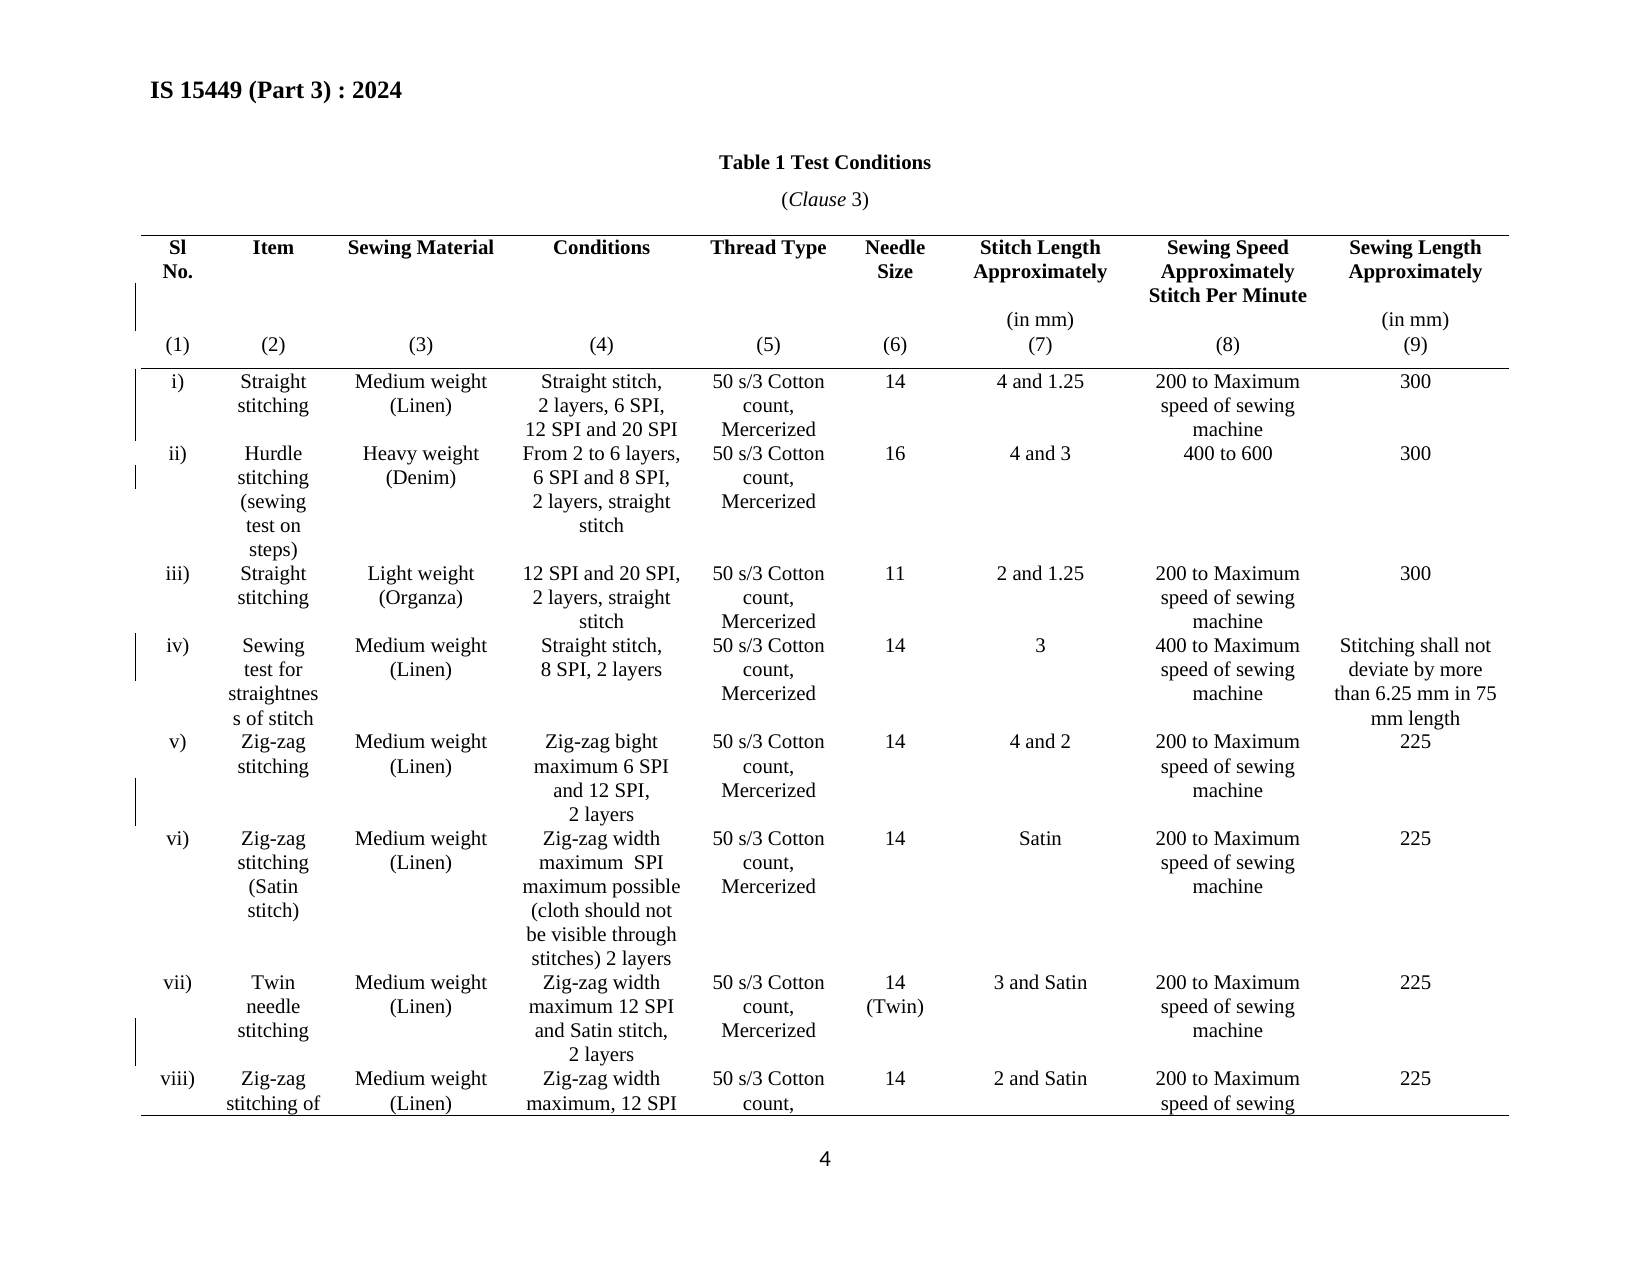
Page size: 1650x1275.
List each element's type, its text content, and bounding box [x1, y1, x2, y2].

table_cell Medium weight (Linen) [332, 970, 509, 1066]
table_cell (1) [141, 331, 214, 368]
table_cell 225 [1322, 826, 1509, 970]
table_cell Straight stitching [214, 561, 332, 633]
table_cell Medium weight (Linen) [332, 730, 509, 826]
table_cell vi) [141, 826, 214, 970]
table_cell 225 [1322, 730, 1509, 826]
table_cell Heavy weight (Denim) [332, 441, 509, 561]
text (Clause 3) [150, 187, 1500, 211]
table_cell Medium weight (Linen) [332, 369, 509, 441]
table_header Sewing Speed Approximately Stitch Per Minute [1134, 236, 1322, 331]
table_cell Light weight (Organza) [332, 561, 509, 633]
text Table 1 Test Conditions [150, 150, 1500, 174]
table_cell 14 [843, 633, 947, 729]
table_cell Medium weight (Linen) [332, 633, 509, 729]
table_cell viii) [141, 1066, 214, 1114]
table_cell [694, 1066, 843, 1114]
table_cell Zig-zag stitching (Satin stitch) [214, 826, 332, 970]
table_cell Medium weight (Linen) [332, 826, 509, 970]
table_cell Twin needle stitching [214, 970, 332, 1066]
table_cell 50 s/3 Cotton count, Mercerized [694, 369, 843, 441]
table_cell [1134, 1066, 1322, 1114]
table_cell 4 and 2 [947, 730, 1134, 826]
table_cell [214, 1066, 332, 1114]
table_cell 300 [1322, 369, 1509, 441]
table_cell 4 and 1.25 [947, 369, 1134, 441]
table_cell iv) [141, 633, 214, 729]
table_cell 14 [843, 369, 947, 441]
table_cell Stitching shall not deviate by more than 6.25 mm in 75 mm length [1322, 633, 1509, 729]
table_cell 50 s/3 Cotton count, Mercerized [694, 970, 843, 1066]
table_cell 14 [843, 730, 947, 826]
table_header Needle Size [843, 236, 947, 331]
table_cell Sewing test for straightness of stitch [214, 633, 332, 729]
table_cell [332, 1066, 509, 1114]
table_cell Zig-zag stitching [214, 730, 332, 826]
table_cell Straight stitch, 2 layers, 6 SPI, 12 SPI and 20 SPI [509, 369, 693, 441]
table_cell 200 to Maximum speed of sewing machine [1134, 970, 1322, 1066]
table_cell 50 s/3 Cotton count, Mercerized [694, 730, 843, 826]
table_cell (9) [1322, 331, 1509, 368]
table_cell 12 SPI and 20 SPI, 2 layers, straight stitch [509, 561, 693, 633]
table_cell 200 to Maximum speed of sewing machine [1134, 561, 1322, 633]
table_cell 50 s/3 Cotton count, Mercerized [694, 633, 843, 729]
table_cell 200 to Maximum speed of sewing machine [1134, 369, 1322, 441]
table_cell 2 and 1.25 [947, 561, 1134, 633]
table_cell 14 [843, 1066, 947, 1114]
table_cell 14 [843, 826, 947, 970]
table_cell iii) [141, 561, 214, 633]
table_cell (7) [947, 331, 1134, 368]
table_cell ii) [141, 441, 214, 561]
table_cell From 2 to 6 layers, 6 SPI and 8 SPI, 2 layers, straight stitch [509, 441, 693, 561]
table_cell 2 and Satin [947, 1066, 1134, 1114]
table_cell Satin [947, 826, 1134, 970]
table_cell 50 s/3 Cotton count, Mercerized [694, 441, 843, 561]
table_cell 50 s/3 Cotton count, Mercerized [694, 561, 843, 633]
table_header Sl No. [141, 236, 214, 331]
table_cell 14 (Twin) [843, 970, 947, 1066]
table_cell 11 [843, 561, 947, 633]
table_cell 300 [1322, 561, 1509, 633]
table_cell 200 to Maximum speed of sewing machine [1134, 730, 1322, 826]
table_cell 400 to 600 [1134, 441, 1322, 561]
table_cell (5) [694, 331, 843, 368]
table_cell Zig-zag bight maximum 6 SPI and 12 SPI, 2 layers [509, 730, 693, 826]
table_cell 200 to Maximum speed of sewing machine [1134, 826, 1322, 970]
table_cell Zig-zag width maximum 12 SPI and Satin stitch, 2 layers [509, 970, 693, 1066]
table_cell (3) [332, 331, 509, 368]
table_cell 400 to Maximum speed of sewing machine [1134, 633, 1322, 729]
table_cell i) [141, 369, 214, 441]
table_header Item [214, 236, 332, 331]
table_cell Zig-zag width maximum SPI maximum possible (cloth should not be visible through stitches) 2 layers [509, 826, 693, 970]
table_cell 4 and 3 [947, 441, 1134, 561]
table_cell 3 and Satin [947, 970, 1134, 1066]
table_cell 225 [1322, 1066, 1509, 1114]
table_cell (6) [843, 331, 947, 368]
table_header Sewing Length Approximately (in mm) [1322, 236, 1509, 331]
table_cell Straight stitching [214, 369, 332, 441]
table_header Thread Type [694, 236, 843, 331]
table_cell 16 [843, 441, 947, 561]
table_cell v) [141, 730, 214, 826]
table_cell 50 s/3 Cotton count, Mercerized [694, 826, 843, 970]
table_cell Straight stitch, 8 SPI, 2 layers [509, 633, 693, 729]
table_cell (8) [1134, 331, 1322, 368]
table_cell 3 [947, 633, 1134, 729]
table_cell Hurdle stitching (sewing test on steps) [214, 441, 332, 561]
table_cell (2) [214, 331, 332, 368]
table_header Conditions [509, 236, 693, 331]
table_header Sewing Material [332, 236, 509, 331]
table_cell vii) [141, 970, 214, 1066]
table_header Stitch Length Approximately (in mm) [947, 236, 1134, 331]
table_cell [509, 1066, 693, 1114]
table_cell 225 [1322, 970, 1509, 1066]
table_cell 300 [1322, 441, 1509, 561]
table_cell (4) [509, 331, 693, 368]
